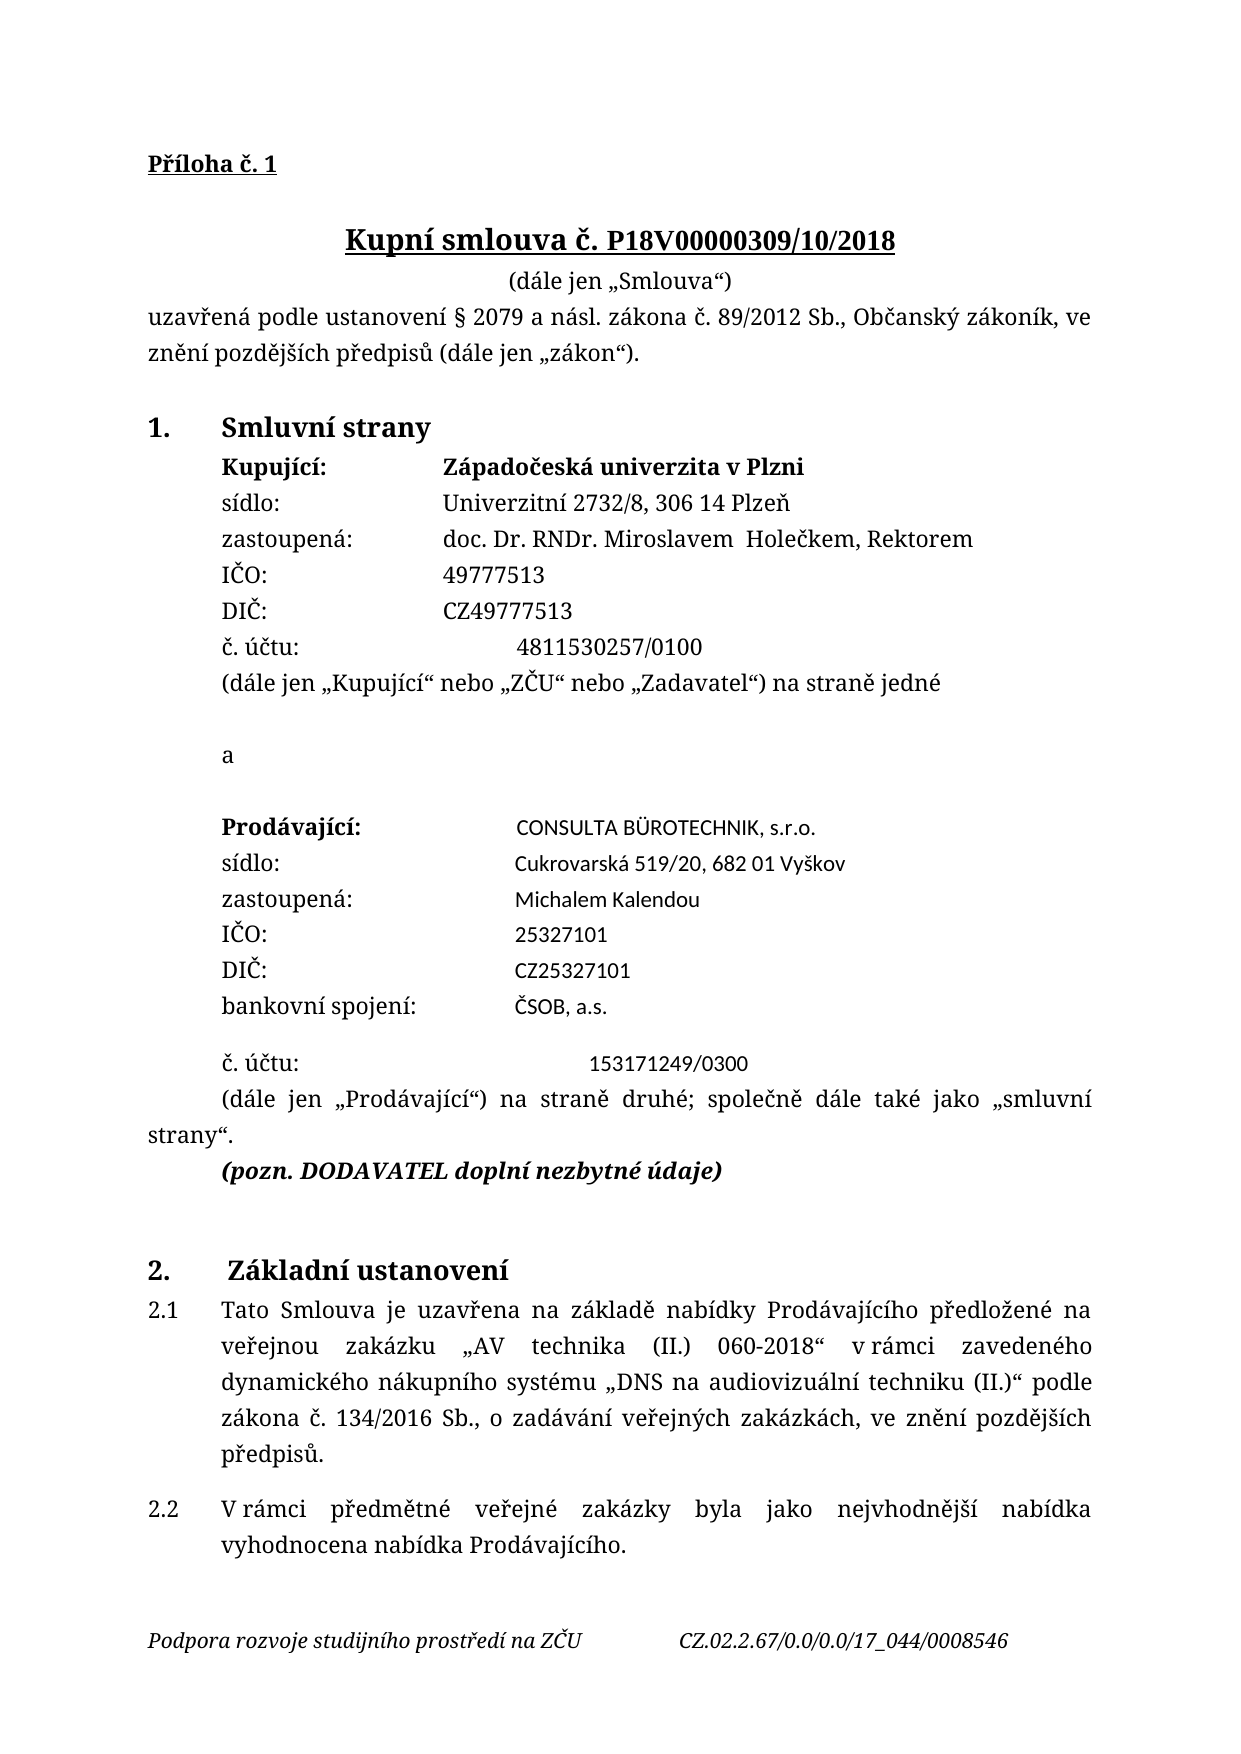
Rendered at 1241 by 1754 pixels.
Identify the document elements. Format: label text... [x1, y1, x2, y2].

text Prodávající: CONSULTA BÜROTECHNIK, s.r.o. [221, 811, 1093, 842]
text Příloha č. 1 [148, 148, 1093, 179]
text (dále jen „Kupující“ nebo „ZČU“ nebo „Zadavatel“) na straně jedné [221, 667, 1093, 698]
text 1. Smluvní strany [148, 409, 1093, 446]
text (pozn. DODAVATEL doplní nezbytné údaje) [148, 1155, 1093, 1186]
text 2.2 V rámci předmětné veřejné zakázky byla jako nejvhodnější nabídka vyhodnocena nabídka Prodávajícího. [148, 1493, 1093, 1561]
text bankovní spojení: ČSOB, a.s. [148, 990, 1093, 1022]
text 2.1 Tato Smlouva je uzavřena na základě nabídky Prodávajícího předložené na veřejnou zakázku „AV technika (II.) 060-2018“ v rámci zavedeného dynamického nákupního systému „DNS na audiovizuální techniku (II.)“ podle zákona č. 134/2016 Sb., o zadávání veřejných zakázkách, ve znění pozdějších předpisů. [148, 1294, 1093, 1469]
text uzavřená podle ustanovení § 2079 a násl. zákona č. 89/2012 Sb., Občanský zákoník, ve znění pozdějších předpisů (dále jen „zákon“). [148, 301, 1093, 368]
text č. účtu: 4811530257/0100 [221, 631, 1093, 662]
text sídlo: Cukrovarská 519/20, 682 01 Vyškov [221, 847, 1093, 878]
text sídlo: Univerzitní 2732/8, 306 14 Plzeň [221, 487, 1093, 518]
text Kupní smlouva č. P18V00000309/10/2018 [148, 219, 1093, 259]
text 2. Základní ustanovení [148, 1252, 1093, 1289]
text IČO: 25327101 [221, 918, 1093, 950]
text č. účtu: 153171249/0300 [221, 1047, 1093, 1078]
text zastoupená: Michalem Kalendou [221, 882, 1093, 914]
text a [221, 739, 1093, 770]
text Kupující: Západočeská univerzita v Plzni [221, 451, 1093, 482]
text DIČ: CZ49777513 [221, 595, 1093, 626]
text IČO: 49777513 [221, 559, 1093, 590]
text (dále jen „Prodávající“) na straně druhé; společně dále také jako „smluvní strany“. [148, 1083, 1093, 1150]
text DIČ: CZ25327101 [221, 954, 1093, 986]
text zastoupená: doc. Dr. RNDr. Miroslavem Holečkem, Rektorem [221, 523, 1093, 554]
text (dále jen „Smlouva“) [148, 265, 1093, 296]
